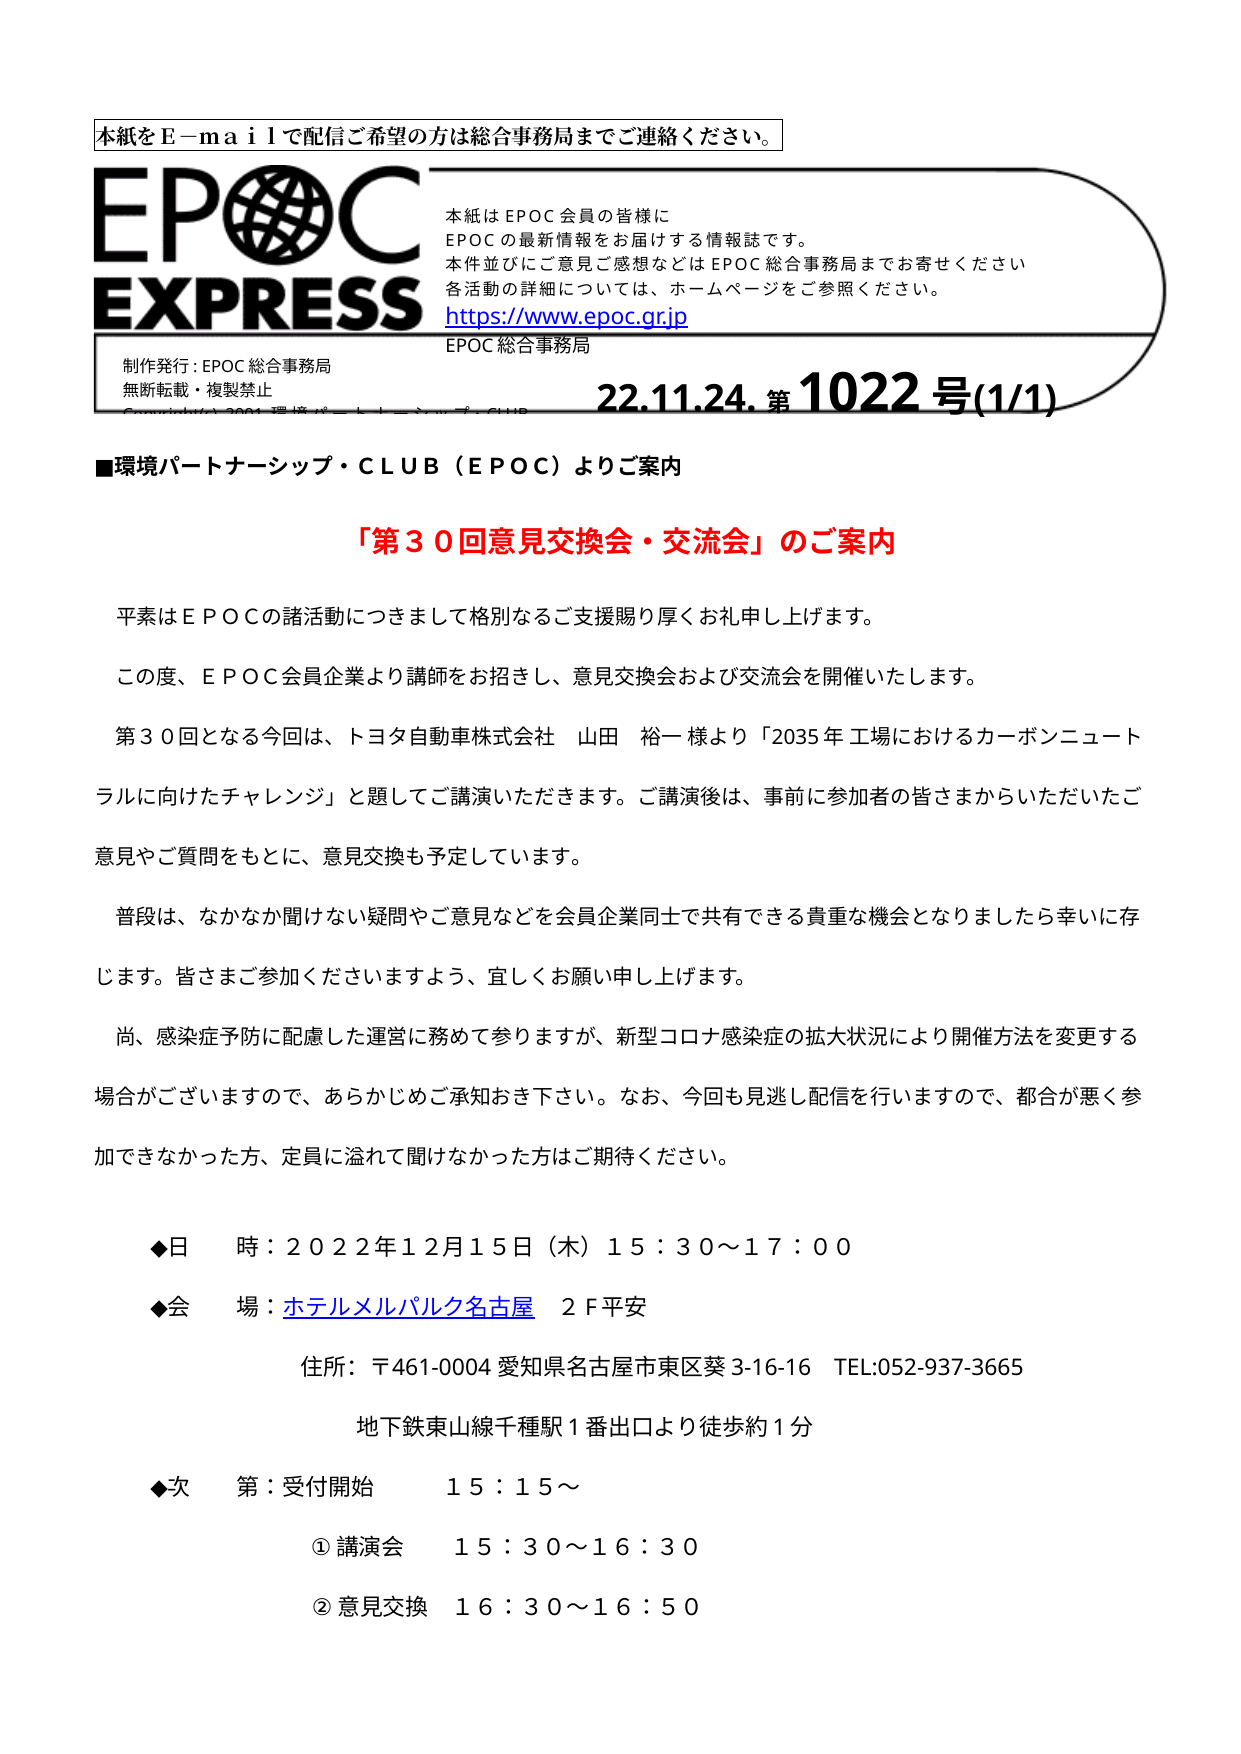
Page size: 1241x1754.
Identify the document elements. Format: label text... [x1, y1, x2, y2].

text ◆日 時：２０２２年１２月１５日（木）１５：３０～１７：００ [94, 1215, 1144, 1275]
text ◆会 場：ホテルメルパルク名古屋 ２F平安 [94, 1275, 1144, 1335]
text 地下鉄東山線千種駅1番出口より徒歩約1分 [94, 1395, 1144, 1455]
text ②意見交換 １６：３０～１６：５０ [94, 1575, 1144, 1635]
text 本紙をＥ－ｍａｉｌで配信ご希望の方は総合事務局までご連絡ください。 [94, 105, 1144, 165]
text 住所：〒461-0004 愛知県名古屋市東区葵3-16-16 TEL:052-937-3665 [94, 1335, 1144, 1395]
picture [93, 165, 1168, 414]
text ■環境パートナーシップ・ＣＬＵＢ（ＥＰＯＣ）よりご案内 [94, 435, 1144, 495]
text ◆次 第：受付開始 １５：１５～ [94, 1455, 1144, 1515]
text この度、ＥＰＯＣ会員企業より講師をお招きし、意見交換会および交流会を開催いたします。 [94, 645, 1144, 705]
text ①講演会 １５：３０～１６：３０ [116, 1515, 1144, 1575]
text 平素はＥＰＯＣの諸活動につきまして格別なるご支援賜り厚くお礼申し上げます。 [94, 585, 1144, 645]
text 普段は、なかなか聞けない疑問やご意見などを会員企業同士で共有できる貴重な機会となりましたら幸いに存じます。皆さまご参加くださいますよう、宜しくお願い申し上げます。 [94, 885, 1144, 1005]
text 「第３０回意見交換会・交流会」のご案内 [94, 510, 1144, 570]
text 尚、感染症予防に配慮した運営に務めて参りますが、新型コロナ感染症の拡大状況により開催方法を変更する場合がございますので、あらかじめご承知おき下さい。なお、今回も見逃し配信を行いますので、都合が悪く参加できなかった方、定員に溢れて聞けなかった方はご期待ください。 [94, 1005, 1144, 1185]
text 第３０回となる今回は、トヨタ自動車株式会社 山田 裕一 様より「2035年 工場におけるカーボンニュートラルに向けたチャレンジ」と題してご講演いただきます。ご講演後は、事前に参加者の皆さまからいただいたご意見やご質問をもとに、意見交換も予定しています。 [94, 705, 1144, 885]
